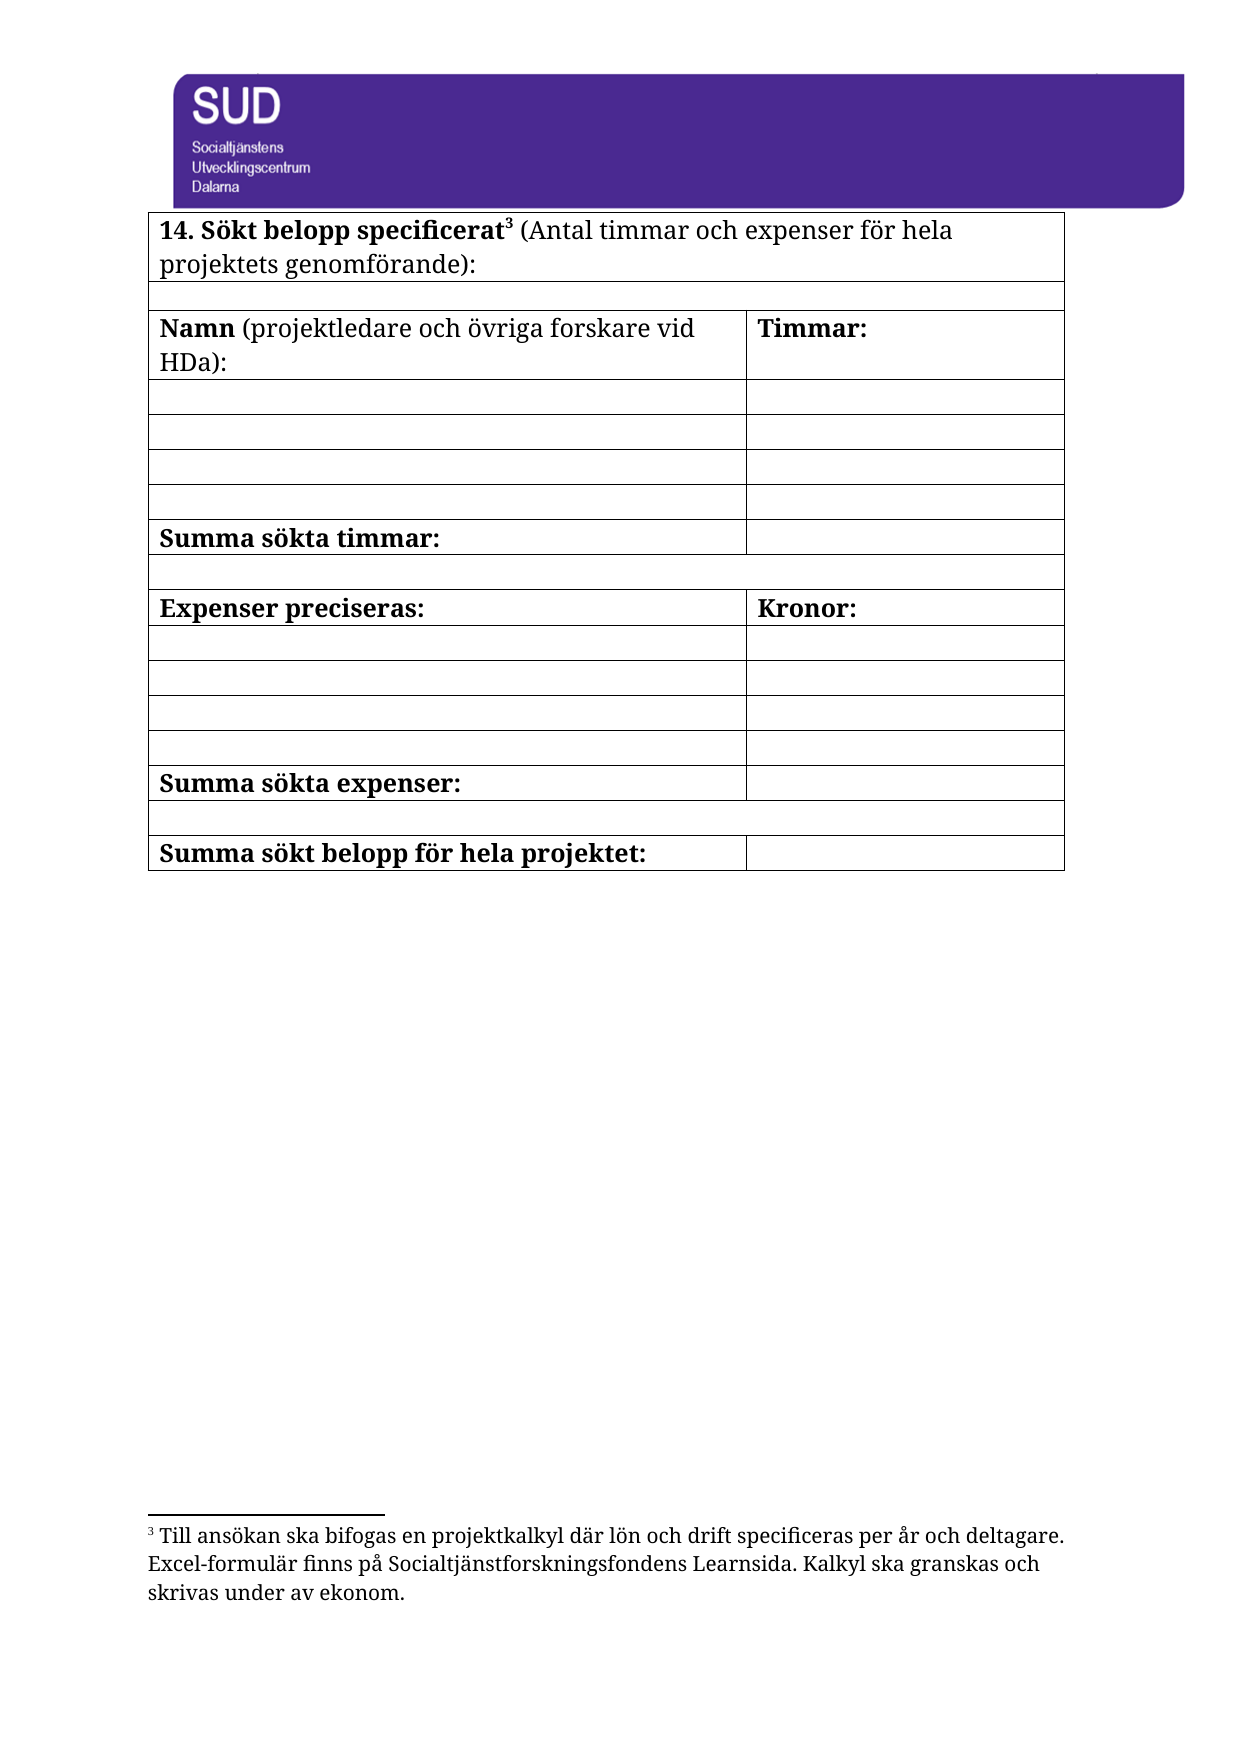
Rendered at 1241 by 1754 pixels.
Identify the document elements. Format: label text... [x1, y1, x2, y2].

table_cell [747, 450, 1064, 484]
table_cell Namn (projektledare och övriga forskare vid HDa): [149, 311, 746, 379]
table_cell [149, 696, 746, 730]
table_cell Summa sökt belopp för hela projektet: [149, 836, 746, 870]
table_cell [747, 696, 1064, 730]
table_cell [747, 731, 1064, 765]
table_header 14. Sökt belopp specificerat (Antal timmar och expenser för hela projektets genomförande): [149, 213, 1064, 281]
table_cell [149, 485, 746, 519]
table_cell Expenser preciseras: [149, 590, 746, 624]
table_cell Kronor: [747, 590, 1064, 624]
table_cell [747, 380, 1064, 414]
table_cell Summa sökta timmar: [149, 520, 746, 554]
table_cell [149, 555, 1064, 589]
table_cell [149, 626, 746, 659]
table_cell [747, 661, 1064, 695]
table_cell Summa sökta expenser: [149, 766, 746, 800]
table_cell [747, 520, 1064, 554]
table_cell [747, 836, 1064, 870]
table_cell [149, 661, 746, 695]
table_cell [747, 415, 1064, 449]
table_cell [149, 415, 746, 449]
table_cell Timmar: [747, 311, 1064, 379]
table_cell [747, 766, 1064, 800]
table_cell [149, 731, 746, 765]
table_cell [149, 450, 746, 484]
table_cell [149, 801, 1064, 835]
table_cell [149, 380, 746, 414]
table_cell [149, 282, 1064, 309]
table_cell [747, 485, 1064, 519]
table_cell [747, 626, 1064, 659]
